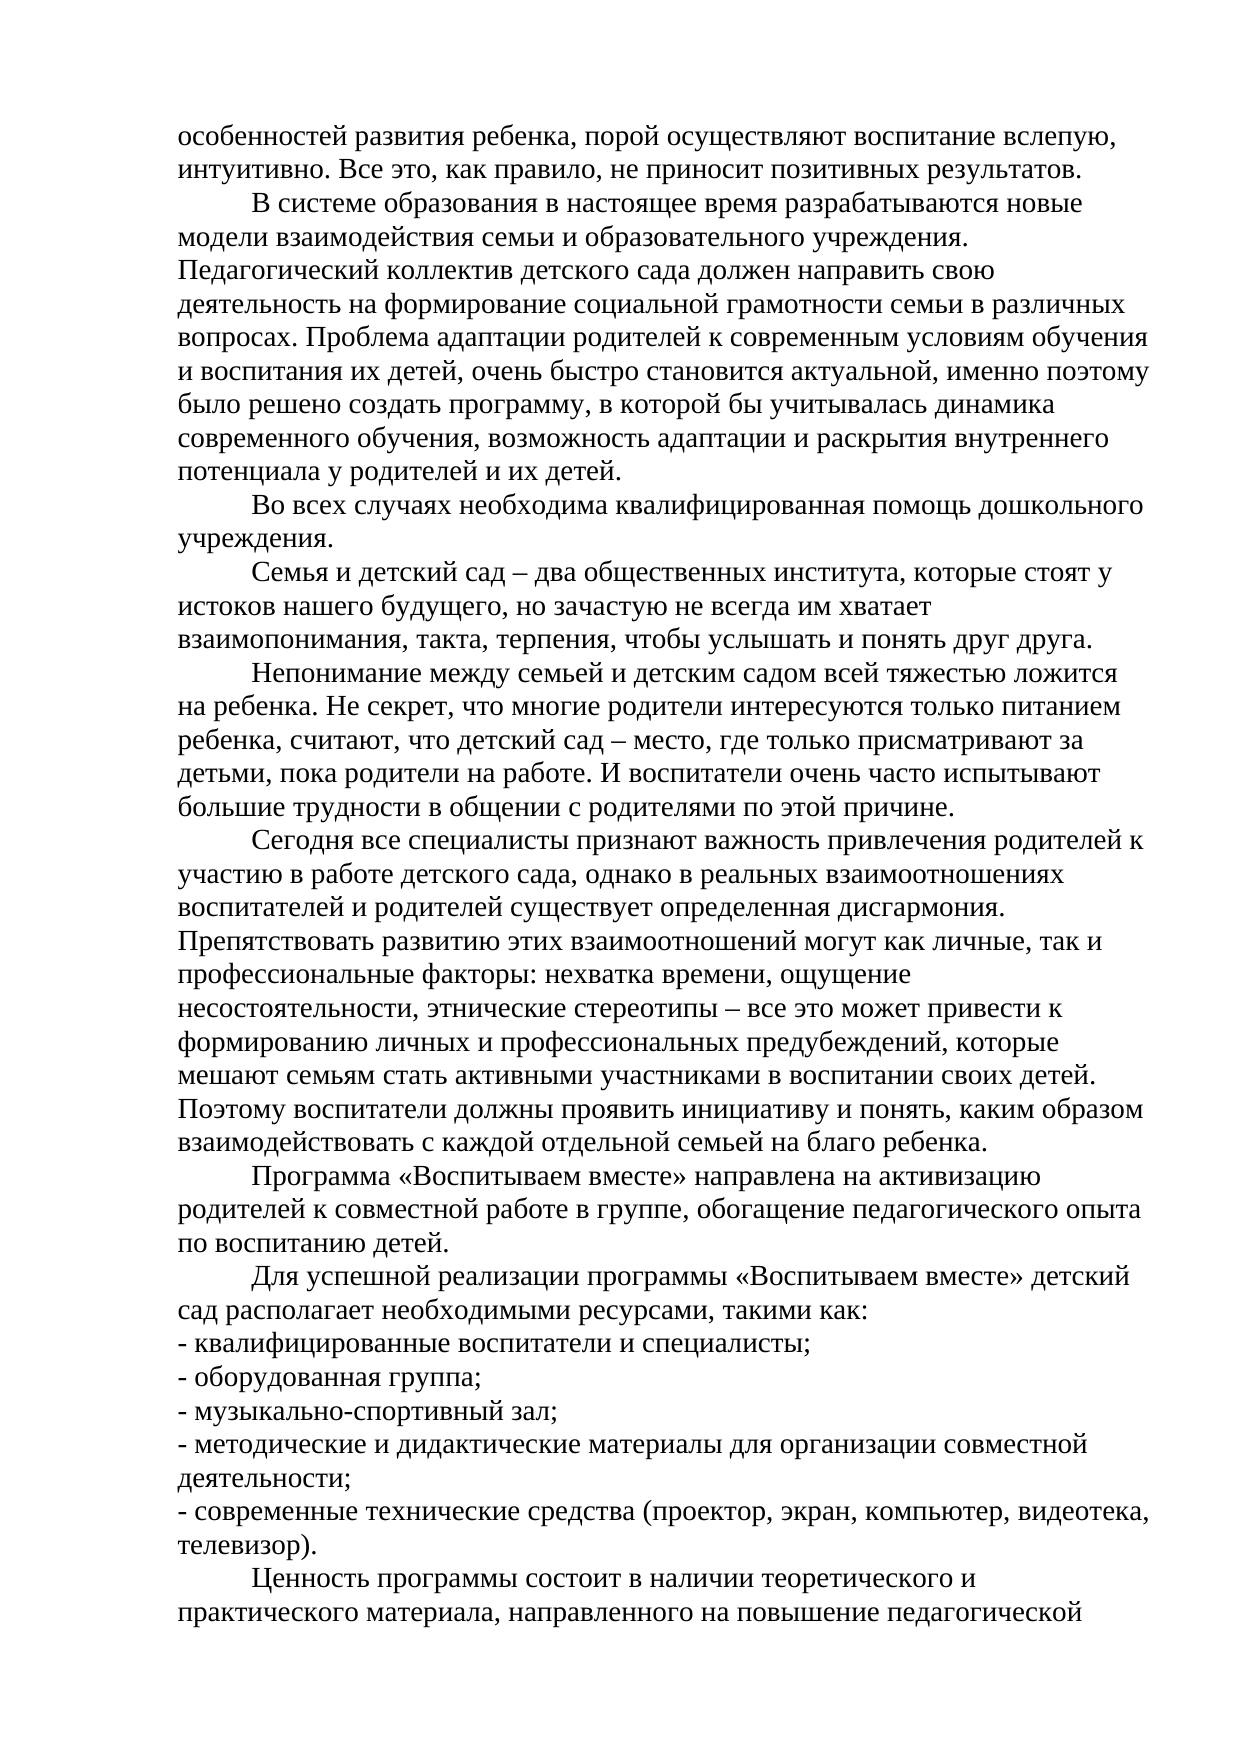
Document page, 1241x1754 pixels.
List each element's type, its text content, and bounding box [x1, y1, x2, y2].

text - квалифицированные воспитатели и специалисты; [177, 1326, 1152, 1359]
text - оборудованная группа; [177, 1359, 1152, 1393]
text Во всех случаях необходима квалифицированная помощь дошкольного учреждения. [177, 487, 1152, 554]
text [177, 118, 1152, 185]
text Семья и детский сад – два общественных института, которые стоят у истоков нашего будущего, но зачастую не всегда им хватает взаимопонимания, такта, терпения, чтобы услышать и понять друг друга. [177, 554, 1152, 655]
text Программа «Воспитываем вместе» направлена на активизацию родителей к совместной работе в группе, обогащение педагогического опыта по воспитанию детей. [177, 1158, 1152, 1258]
text Непонимание между семьей и детским садом всей тяжестью ложится на ребенка. Не секрет, что многие родители интересуются только питанием ребенка, считают, что детский сад – место, где только присматривают за детьми, пока родители на работе. И воспитатели очень часто испытывают большие трудности в общении с родителями по этой причине. [177, 655, 1152, 822]
text В системе образования в настоящее время разрабатываются новые модели взаимодействия семьи и образовательного учреждения. Педагогический коллектив детского сада должен направить свою деятельность на формирование социальной грамотности семьи в различных вопросах. Проблема адаптации родителей к современным условиям обучения и воспитания их детей, очень быстро становится актуальной, именно поэтому было решено создать программу, в которой бы учитывалась динамика современного обучения, возможность адаптации и раскрытия внутреннего потенциала у родителей и их детей. [177, 185, 1152, 487]
text Сегодня все специалисты признают важность привлечения родителей к участию в работе детского сада, однако в реальных взаимоотношениях воспитателей и родителей существует определенная дисгармония. Препятствовать развитию этих взаимоотношений могут как личные, так и профессиональные факторы: нехватка времени, ощущение несостоятельности, этнические стереотипы – все это может привести к формированию личных и профессиональных предубеждений, которые мешают семьям стать активными участниками в воспитании своих детей. Поэтому воспитатели должны проявить инициативу и понять, каким образом взаимодействовать с каждой отдельной семьей на благо ребенка. [177, 822, 1152, 1158]
text - методические и дидактические материалы для организации совместной деятельности; [177, 1426, 1152, 1493]
text Для успешной реализации программы «Воспитываем вместе» детский сад располагает необходимыми ресурсами, такими как: [177, 1258, 1152, 1326]
text - музыкально-спортивный зал; [177, 1393, 1152, 1426]
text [177, 1560, 1152, 1627]
text - современные технические средства (проектор, экран, компьютер, видеотека, телевизор). [177, 1493, 1152, 1560]
